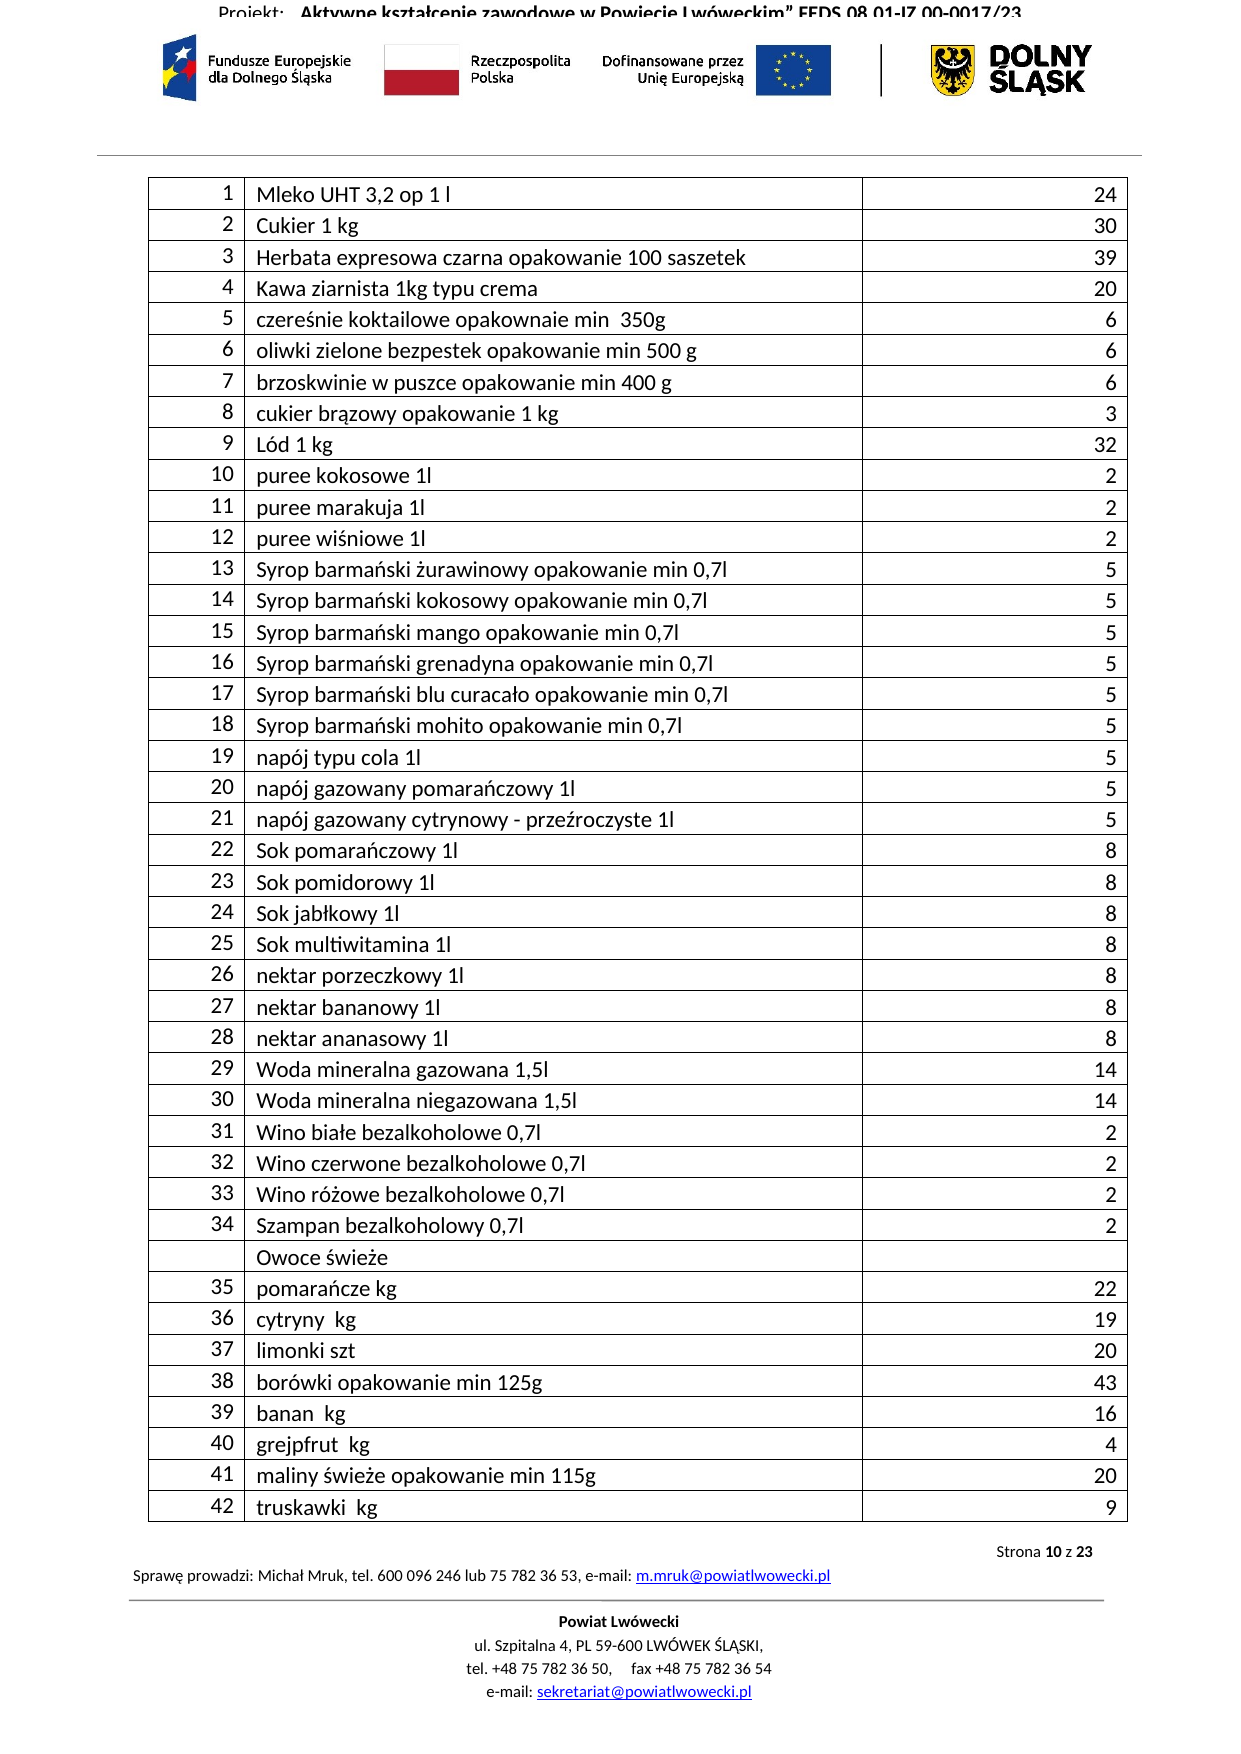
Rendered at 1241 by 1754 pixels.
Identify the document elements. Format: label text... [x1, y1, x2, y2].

table_cell Syrop barmański mohito opakowanie min 0,7l [245, 710, 862, 740]
table_cell 20 [863, 1335, 1127, 1365]
table_cell 28 [149, 1022, 244, 1052]
table_cell 5 [863, 585, 1127, 615]
table_cell oliwki zielone bezpestek opakowanie min 500 g [245, 335, 862, 365]
table_cell 31 [149, 1116, 244, 1146]
table_cell 6 [863, 303, 1127, 333]
table_cell 2 [863, 1178, 1127, 1208]
table_cell 32 [863, 428, 1127, 458]
table_cell 27 [149, 991, 244, 1021]
table_cell 5 [863, 741, 1127, 771]
table_cell 1 [149, 178, 244, 208]
table_cell 24 [149, 897, 244, 927]
table_cell 11 [149, 491, 244, 521]
table_cell 8 [863, 897, 1127, 927]
table_cell 22 [149, 835, 244, 865]
table_cell 17 [149, 678, 244, 708]
table_cell 23 [149, 866, 244, 896]
table_cell Sok pomarańczowy 1l [245, 835, 862, 865]
table_cell 35 [149, 1272, 244, 1302]
table_cell 29 [149, 1053, 244, 1083]
table_cell 16 [149, 647, 244, 677]
table_cell 7 [149, 366, 244, 396]
table_cell 8 [149, 397, 244, 427]
table_cell 34 [149, 1210, 244, 1240]
table_cell 3 [149, 241, 244, 271]
table_cell maliny świeże opakowanie min 115g [245, 1460, 862, 1490]
table_cell Szampan bezalkoholowy 0,7l [245, 1210, 862, 1240]
table_cell 4 [863, 1428, 1127, 1458]
table_cell 36 [149, 1303, 244, 1333]
table_cell truskawki kg [245, 1491, 862, 1521]
table_cell 2 [863, 491, 1127, 521]
table_cell borówki opakowanie min 125g [245, 1366, 862, 1396]
table_cell 19 [149, 741, 244, 771]
table_cell Woda mineralna gazowana 1,5l [245, 1053, 862, 1083]
table_cell Wino białe bezalkoholowe 0,7l [245, 1116, 862, 1146]
table_cell 2 [149, 210, 244, 240]
table_cell Kawa ziarnista 1kg typu crema [245, 272, 862, 302]
table_cell Wino różowe bezalkoholowe 0,7l [245, 1178, 862, 1208]
table_cell Sok multiwitamina 1l [245, 928, 862, 958]
table_cell 10 [149, 460, 244, 490]
table_cell 20 [863, 272, 1127, 302]
table_cell 14 [863, 1085, 1127, 1115]
table_cell Syrop barmański kokosowy opakowanie min 0,7l [245, 585, 862, 615]
table_cell cukier brązowy opakowanie 1 kg [245, 397, 862, 427]
table_cell 8 [863, 1022, 1127, 1052]
table_cell 12 [149, 522, 244, 552]
table_cell 8 [863, 960, 1127, 990]
table_cell 6 [863, 366, 1127, 396]
table_cell 13 [149, 553, 244, 583]
table_cell 38 [149, 1366, 244, 1396]
table_cell brzoskwinie w puszce opakowanie min 400 g [245, 366, 862, 396]
picture [146, 17, 1092, 118]
table_cell Lód 1 kg [245, 428, 862, 458]
table_cell nektar porzeczkowy 1l [245, 960, 862, 990]
table_cell napój typu cola 1l [245, 741, 862, 771]
table_cell napój gazowany pomarańczowy 1l [245, 772, 862, 802]
table_cell 9 [149, 428, 244, 458]
table_cell pomarańcze kg [245, 1272, 862, 1302]
table_cell 5 [863, 678, 1127, 708]
table_cell Sok pomidorowy 1l [245, 866, 862, 896]
table_cell Woda mineralna niegazowana 1,5l [245, 1085, 862, 1115]
table_cell 14 [863, 1053, 1127, 1083]
table_cell Syrop barmański żurawinowy opakowanie min 0,7l [245, 553, 862, 583]
table_cell nektar ananasowy 1l [245, 1022, 862, 1052]
table_cell 20 [863, 1460, 1127, 1490]
table_cell cytryny kg [245, 1303, 862, 1333]
table_cell 15 [149, 616, 244, 646]
table_cell puree wiśniowe 1l [245, 522, 862, 552]
table_cell 2 [863, 522, 1127, 552]
table_cell 5 [863, 616, 1127, 646]
table_cell [863, 1241, 1127, 1271]
table_cell Wino czerwone bezalkoholowe 0,7l [245, 1147, 862, 1177]
table_cell 2 [863, 460, 1127, 490]
table_cell 21 [149, 803, 244, 833]
table_cell Herbata expresowa czarna opakowanie 100 saszetek [245, 241, 862, 271]
table_cell 22 [863, 1272, 1127, 1302]
table_cell 5 [863, 553, 1127, 583]
table_cell Syrop barmański blu curacało opakowanie min 0,7l [245, 678, 862, 708]
table_cell 2 [863, 1210, 1127, 1240]
table_cell 20 [149, 772, 244, 802]
table_cell 2 [863, 1147, 1127, 1177]
table_cell 5 [863, 803, 1127, 833]
table_cell 8 [863, 991, 1127, 1021]
table_cell limonki szt [245, 1335, 862, 1365]
table_cell 40 [149, 1428, 244, 1458]
table_cell 14 [149, 585, 244, 615]
table_cell 16 [863, 1397, 1127, 1427]
table_cell 5 [149, 303, 244, 333]
table_cell czereśnie koktailowe opakownaie min 350g [245, 303, 862, 333]
table_cell 43 [863, 1366, 1127, 1396]
table_cell napój gazowany cytrynowy - przeźroczyste 1l [245, 803, 862, 833]
table_cell 37 [149, 1335, 244, 1365]
table_cell Mleko UHT 3,2 op 1 l [245, 178, 862, 208]
table_cell 39 [149, 1397, 244, 1427]
table_cell 30 [149, 1085, 244, 1115]
table_cell Syrop barmański mango opakowanie min 0,7l [245, 616, 862, 646]
table_cell 19 [863, 1303, 1127, 1333]
table_cell puree kokosowe 1l [245, 460, 862, 490]
table_cell 9 [863, 1491, 1127, 1521]
table_cell 33 [149, 1178, 244, 1208]
table_cell puree marakuja 1l [245, 491, 862, 521]
table_cell 6 [863, 335, 1127, 365]
table_cell Syrop barmański grenadyna opakowanie min 0,7l [245, 647, 862, 677]
table_cell 18 [149, 710, 244, 740]
table_cell 5 [863, 710, 1127, 740]
table_cell 5 [863, 647, 1127, 677]
table_cell 39 [863, 241, 1127, 271]
table_cell Owoce świeże [245, 1241, 862, 1271]
table_cell 6 [149, 335, 244, 365]
table_cell nektar bananowy 1l [245, 991, 862, 1021]
table_cell 41 [149, 1460, 244, 1490]
table_cell Sok jabłkowy 1l [245, 897, 862, 927]
table_cell 8 [863, 928, 1127, 958]
table_cell 3 [863, 397, 1127, 427]
table_cell 4 [149, 272, 244, 302]
table_cell grejpfrut kg [245, 1428, 862, 1458]
table_cell 8 [863, 866, 1127, 896]
table_cell 8 [863, 835, 1127, 865]
table_cell 24 [863, 178, 1127, 208]
table_cell 42 [149, 1491, 244, 1521]
table_cell banan kg [245, 1397, 862, 1427]
table_cell 26 [149, 960, 244, 990]
table_cell Cukier 1 kg [245, 210, 862, 240]
table_cell 25 [149, 928, 244, 958]
table_cell 2 [863, 1116, 1127, 1146]
table_cell 5 [863, 772, 1127, 802]
table_cell [149, 1241, 244, 1271]
table_cell 30 [863, 210, 1127, 240]
table_cell 32 [149, 1147, 244, 1177]
